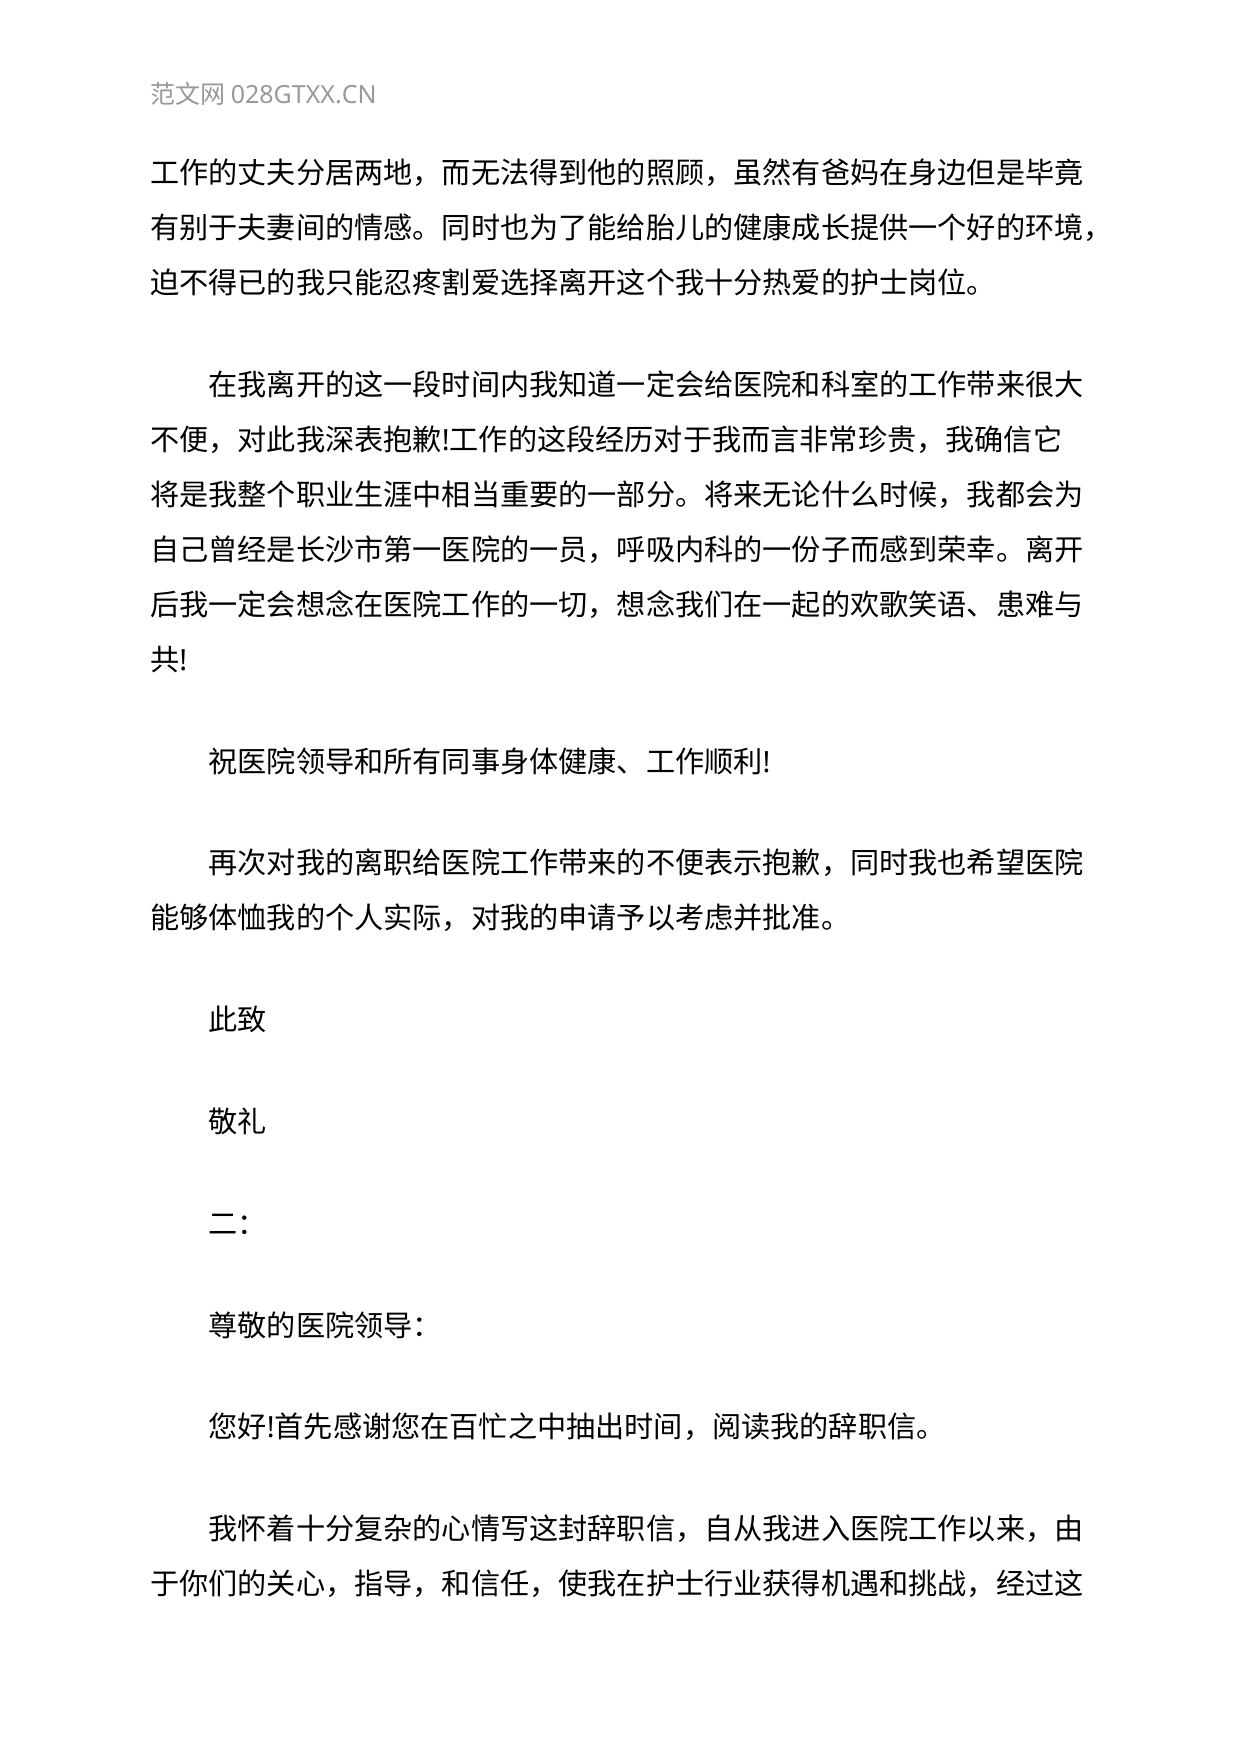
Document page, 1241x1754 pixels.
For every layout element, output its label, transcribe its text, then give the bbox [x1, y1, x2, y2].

text 再次对我的离职给医院工作带来的不便表示抱歉，同时我也希望医院能够体恤我的个人实际，对我的申请予以考虑并批准。 [150, 840, 1090, 937]
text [150, 150, 1090, 302]
text 此致 [150, 997, 1090, 1039]
text 敬礼 [150, 1098, 1090, 1141]
text 尊敬的医院领导： [150, 1302, 1090, 1344]
text 祝医院领导和所有同事身体健康、工作顺利! [150, 738, 1090, 781]
text 二： [150, 1200, 1090, 1243]
text 在我离开的这一段时间内我知道一定会给医院和科室的工作带来很大不便，对此我深表抱歉!工作的这段经历对于我而言非常珍贵，我确信它将是我整个职业生涯中相当重要的一部分。将来无论什么时候，我都会为自己曾经是长沙市第一医院的一员，呼吸内科的一份子而感到荣幸。离开后我一定会想念在医院工作的一切，想念我们在一起的欢歌笑语、患难与共! [150, 362, 1090, 678]
text 您好!首先感谢您在百忙之中抽出时间，阅读我的辞职信。 [150, 1404, 1090, 1446]
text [150, 1506, 1090, 1603]
